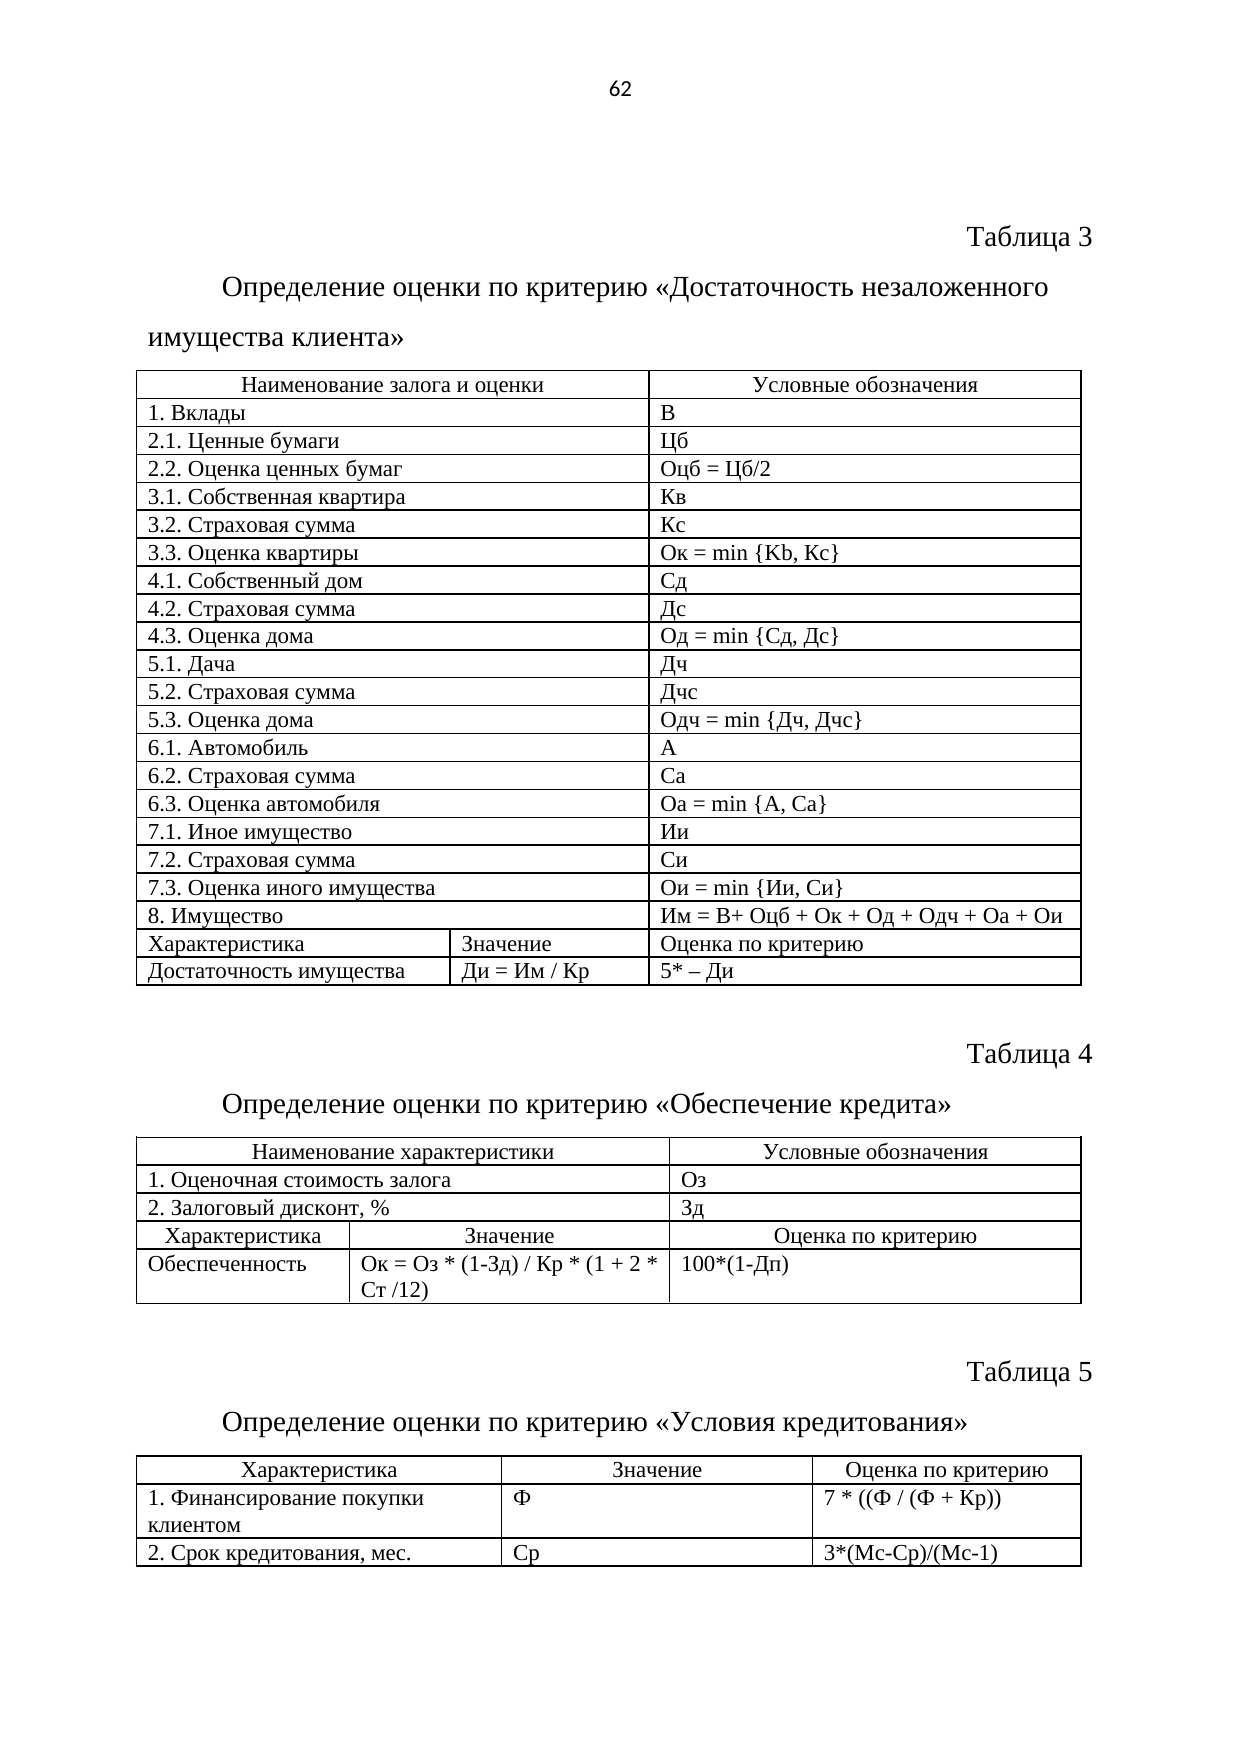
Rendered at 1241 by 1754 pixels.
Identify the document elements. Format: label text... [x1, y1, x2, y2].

table_cell Оз [670, 1166, 1080, 1192]
table_cell Обеспеченность [137, 1250, 349, 1302]
table_header Наименование характеристики [137, 1138, 669, 1164]
table_cell 5.2. Страховая сумма [137, 678, 648, 705]
table_cell 3.1. Собственная квартира [137, 483, 648, 509]
table_cell 3*(Мс-Ср)/(Мс-1) [813, 1539, 1080, 1565]
table_cell 2.1. Ценные бумаги [137, 427, 648, 453]
table_cell Си [650, 846, 1080, 872]
table_cell 100*(1-Дп) [670, 1250, 1080, 1302]
table_cell Кв [650, 483, 1080, 509]
table_cell Цб [650, 427, 1080, 453]
table_cell Дч [650, 651, 1080, 677]
table_cell 7.1. Иное имущество [137, 818, 648, 844]
table_cell Характеристика [137, 1222, 349, 1248]
table_cell Ф [502, 1485, 812, 1537]
table_cell 4.2. Страховая сумма [137, 595, 648, 621]
table_cell Оцб = Цб/2 [650, 455, 1080, 481]
table_cell Оа = min {А, Са} [650, 790, 1080, 816]
text Определение оценки по критерию «Условия кредитования» [148, 1404, 1092, 1438]
table_cell 4.1. Собственный дом [137, 567, 648, 593]
table_cell Зд [670, 1194, 1080, 1220]
table_cell 2. Залоговый дисконт, % [137, 1194, 669, 1220]
table_cell Ои = min {Ии, Си} [650, 874, 1080, 900]
table_cell 7.2. Страховая сумма [137, 846, 648, 872]
table_cell 8. Имущество [137, 902, 648, 928]
table_cell 5.1. Дача [137, 651, 648, 677]
table_cell 5* – Ди [650, 958, 1080, 984]
table_cell Дс [650, 595, 1080, 621]
table_header Значение [502, 1457, 812, 1483]
table_cell Дчс [650, 678, 1080, 705]
table_cell Характеристика [137, 930, 449, 956]
table_cell 3.3. Оценка квартиры [137, 539, 648, 565]
text Определение оценки по критерию «Обеспечение кредита» [148, 1086, 1092, 1120]
table_cell Ср [502, 1539, 812, 1565]
table_cell 5.3. Оценка дома [137, 706, 648, 733]
table_cell Ди = Им / Кр [451, 958, 648, 984]
table_cell Значение [350, 1222, 669, 1248]
table_cell В [650, 399, 1080, 426]
table_cell 1. Финансирование покупки клиентом [137, 1485, 501, 1537]
text Таблица 3 [148, 219, 1092, 252]
table_cell 3.2. Страховая сумма [137, 511, 648, 537]
table_cell 6.2. Страховая сумма [137, 762, 648, 788]
table_cell 1. Оценочная стоимость залога [137, 1166, 669, 1192]
table_cell 1. Вклады [137, 399, 648, 426]
table_header Условные обозначения [670, 1138, 1080, 1164]
table_cell 6.3. Оценка автомобиля [137, 790, 648, 816]
table_cell 7.3. Оценка иного имущества [137, 874, 648, 900]
table_cell Оценка по критерию [650, 930, 1080, 956]
table_cell Сд [650, 567, 1080, 593]
table_cell 7 * ((Ф / (Ф + Кр)) [813, 1485, 1080, 1537]
text Таблица 5 [148, 1354, 1092, 1388]
table_cell 2.2. Оценка ценных бумаг [137, 455, 648, 481]
table_cell Им = В+ Оцб + Ок + Од + Одч + Оа + Ои [650, 902, 1080, 928]
text Определение оценки по критерию «Достаточность незаложенного имущества клиента» [148, 269, 1092, 353]
table_cell Ок = Оз * (1-Зд) / Кр * (1 + 2 * Ст /12) [350, 1250, 669, 1302]
table_header Условные обозначения [650, 371, 1080, 398]
table_cell Значение [451, 930, 648, 956]
table_cell Са [650, 762, 1080, 788]
table_cell Кс [650, 511, 1080, 537]
table_cell Одч = min {Дч, Дчс} [650, 706, 1080, 733]
table_cell Од = min {Сд, Дс} [650, 623, 1080, 649]
table_header Характеристика [137, 1457, 501, 1483]
table_cell Достаточность имущества [137, 958, 449, 984]
table_cell Оценка по критерию [670, 1222, 1080, 1248]
table_cell Ии [650, 818, 1080, 844]
table_cell 2. Срок кредитования, мес. [137, 1539, 501, 1565]
table_cell Ок = min {Kb, Кс} [650, 539, 1080, 565]
table_header Оценка по критерию [813, 1457, 1080, 1483]
text Таблица 4 [148, 1036, 1092, 1069]
table_cell А [650, 734, 1080, 761]
table_cell 6.1. Автомобиль [137, 734, 648, 761]
table_header Наименование залога и оценки [137, 371, 648, 398]
table_cell 4.3. Оценка дома [137, 623, 648, 649]
